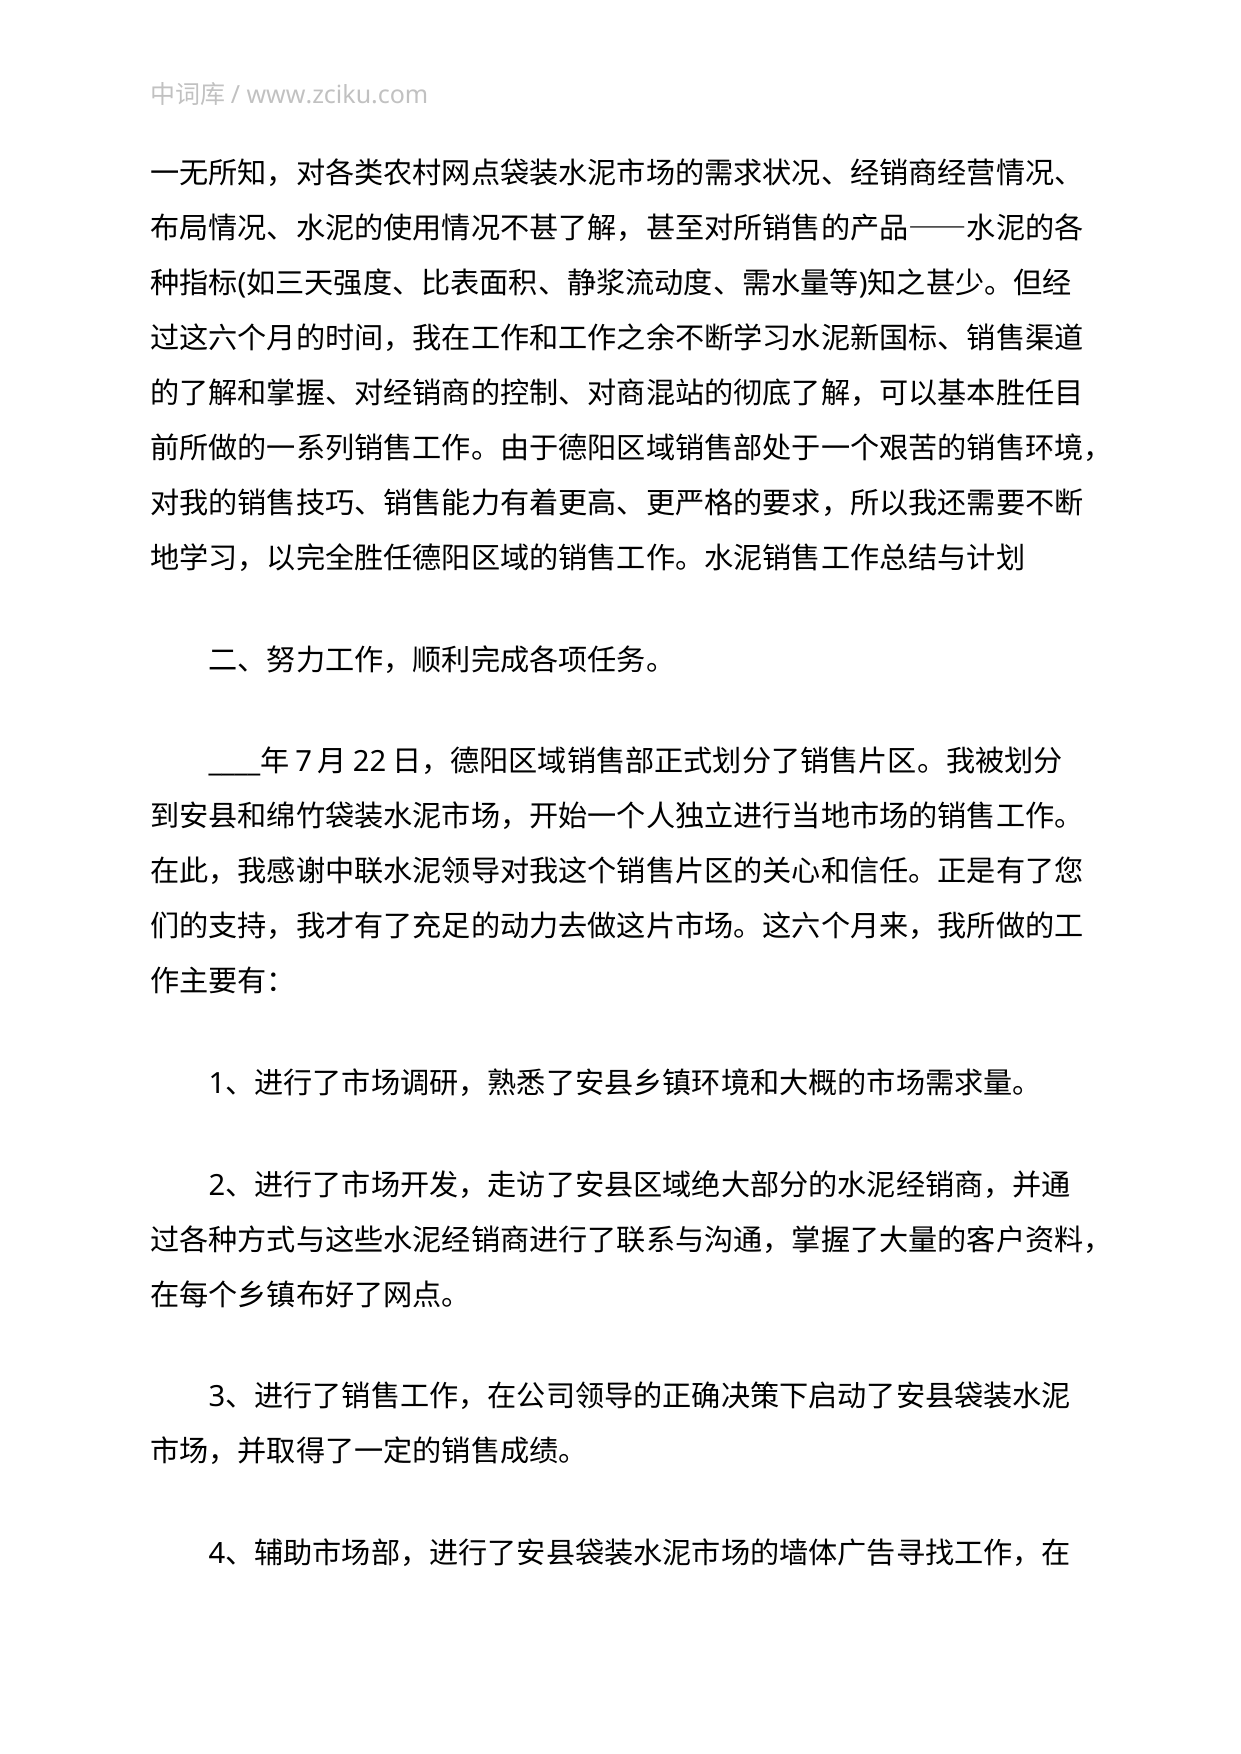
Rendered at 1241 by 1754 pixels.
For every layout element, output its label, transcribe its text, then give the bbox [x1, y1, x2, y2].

text 1、进行了市场调研，熟悉了安县乡镇环境和大概的市场需求量。 [150, 1059, 1090, 1102]
text 二、努力工作，顺利完成各项任务。 [150, 636, 1090, 678]
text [150, 150, 1090, 577]
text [150, 1530, 1090, 1572]
text ____年7月22日，德阳区域销售部正式划分了销售片区。我被划分到安县和绵竹袋装水泥市场，开始一个人独立进行当地市场的销售工作。在此，我感谢中联水泥领导对我这个销售片区的关心和信任。正是有了您们的支持，我才有了充足的动力去做这片市场。这六个月来，我所做的工作主要有： [150, 738, 1090, 1000]
text 3、进行了销售工作，在公司领导的正确决策下启动了安县袋装水泥市场，并取得了一定的销售成绩。 [150, 1373, 1090, 1470]
text 2、进行了市场开发，走访了安县区域绝大部分的水泥经销商，并通过各种方式与这些水泥经销商进行了联系与沟通，掌握了大量的客户资料，在每个乡镇布好了网点。 [150, 1161, 1090, 1313]
